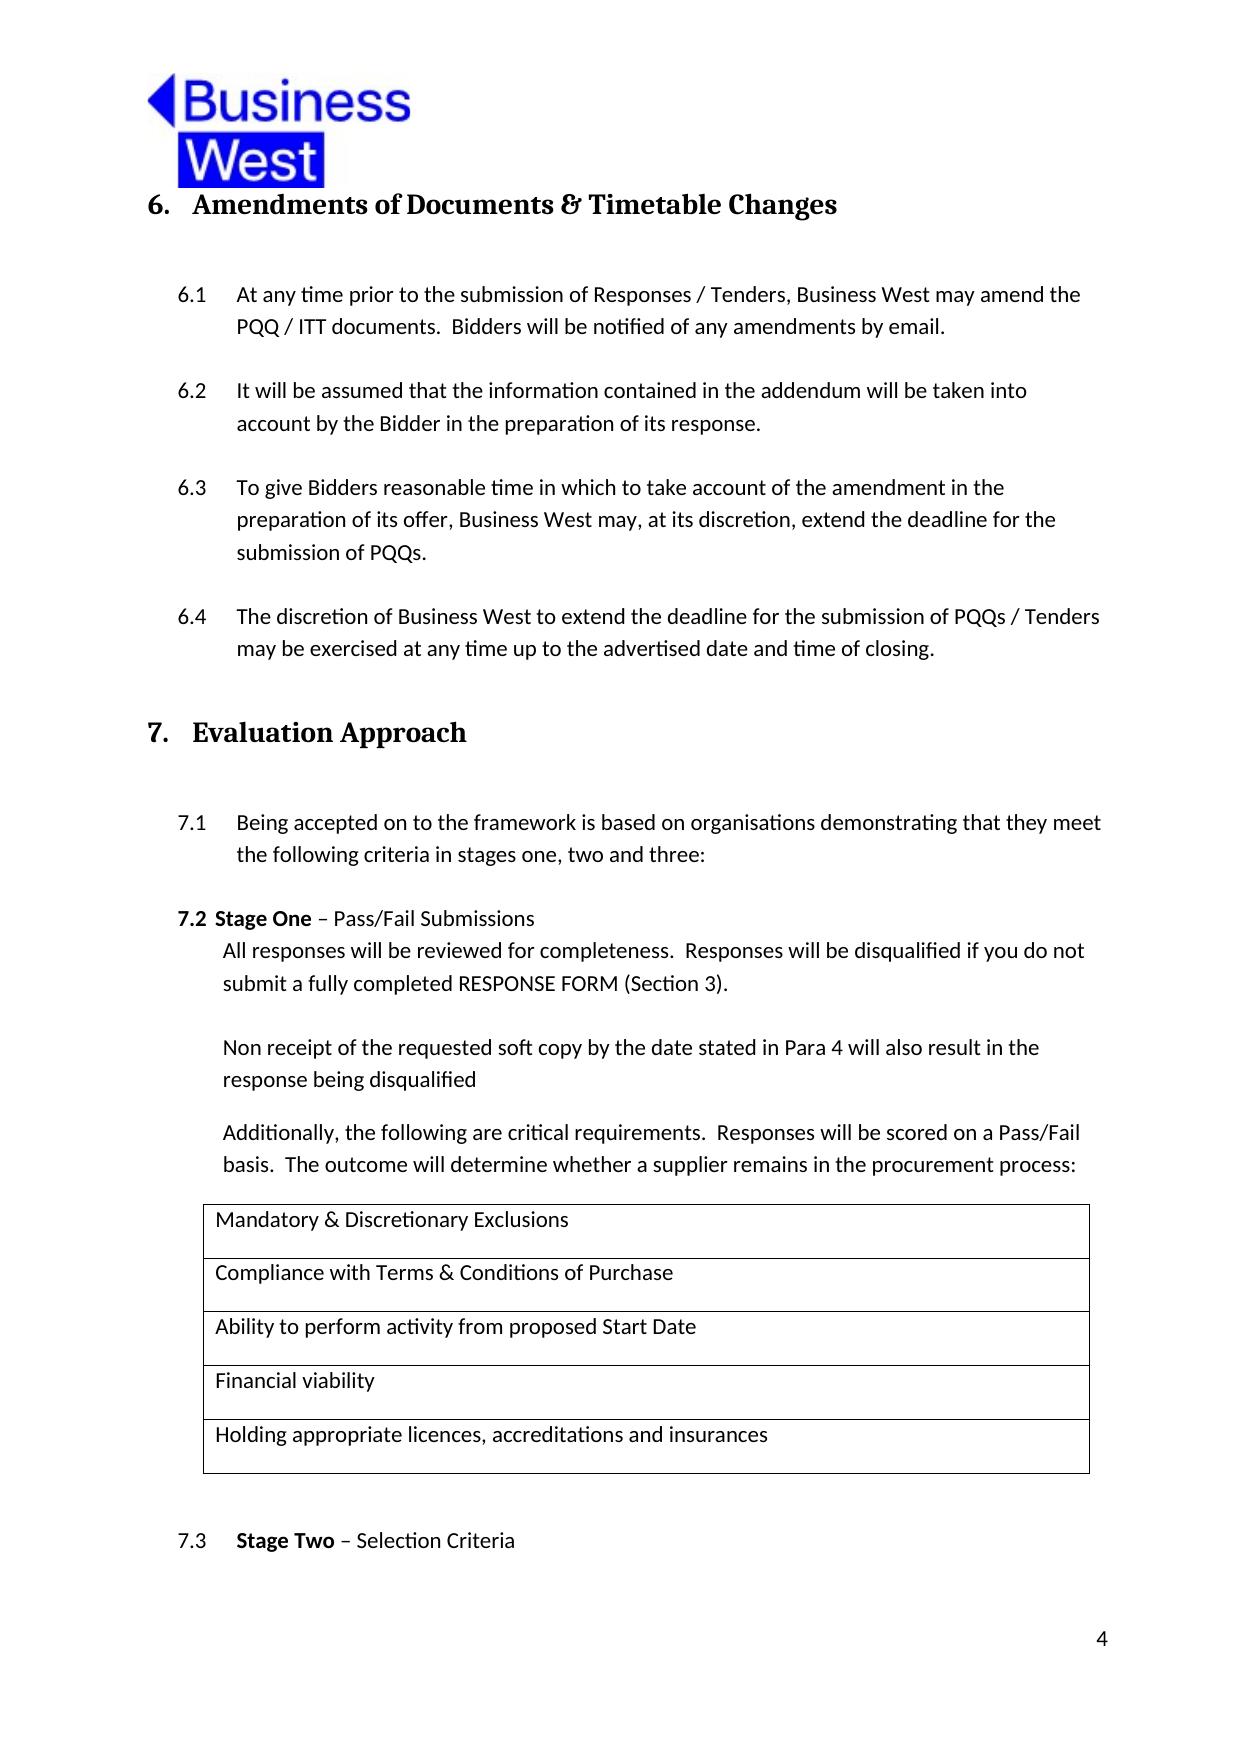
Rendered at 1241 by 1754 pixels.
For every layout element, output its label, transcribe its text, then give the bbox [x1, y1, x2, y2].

list Stage One – Pass/Fail Submissions [177, 904, 1107, 932]
list The discretion of Business West to extend the deadline for the submission of PQQs / Tenders may be exercised at any time up to the advertised date and time of closing. [177, 602, 1107, 662]
table_cell Compliance with Terms & Conditions of Purchase [204, 1259, 1089, 1311]
table_cell Ability to perform activity from proposed Start Date [204, 1312, 1089, 1365]
list Stage Two – Selection Criteria [177, 1526, 1107, 1554]
table_cell Holding appropriate licences, accreditations and insurances [204, 1420, 1089, 1472]
picture [147, 73, 411, 188]
subtitle Evaluation Approach [148, 716, 1107, 750]
list All responses will be reviewed for completeness. Responses will be disqualified if you do not submit a fully completed RESPONSE FORM (Section 3). [223, 937, 1107, 997]
list At any time prior to the submission of Responses / Tenders, Business West may amend the PQQ / ITT documents. Bidders will be notified of any amendments by email. [177, 280, 1107, 340]
subtitle Amendments of Documents & Timetable Changes [148, 188, 1107, 222]
list Being accepted on to the framework is based on organisations demonstrating that they meet the following criteria in stages one, two and three: [177, 808, 1107, 868]
list It will be assumed that the information contained in the addendum will be taken into account by the Bidder in the preparation of its response. [177, 377, 1107, 437]
text Additionally, the following are critical requirements. Responses will be scored on a Pass/Fail basis. The outcome will determine whether a supplier remains in the procurement process: [223, 1118, 1107, 1179]
list To give Bidders reasonable time in which to take account of the amendment in the preparation of its offer, Business West may, at its discretion, extend the deadline for the submission of PQQs. [177, 473, 1107, 566]
table_header Mandatory & Discretionary Exclusions [204, 1205, 1089, 1257]
list Non receipt of the requested soft copy by the date stated in Para 4 will also result in the response being disqualified [223, 1033, 1107, 1093]
table_cell Financial viability [204, 1366, 1089, 1419]
